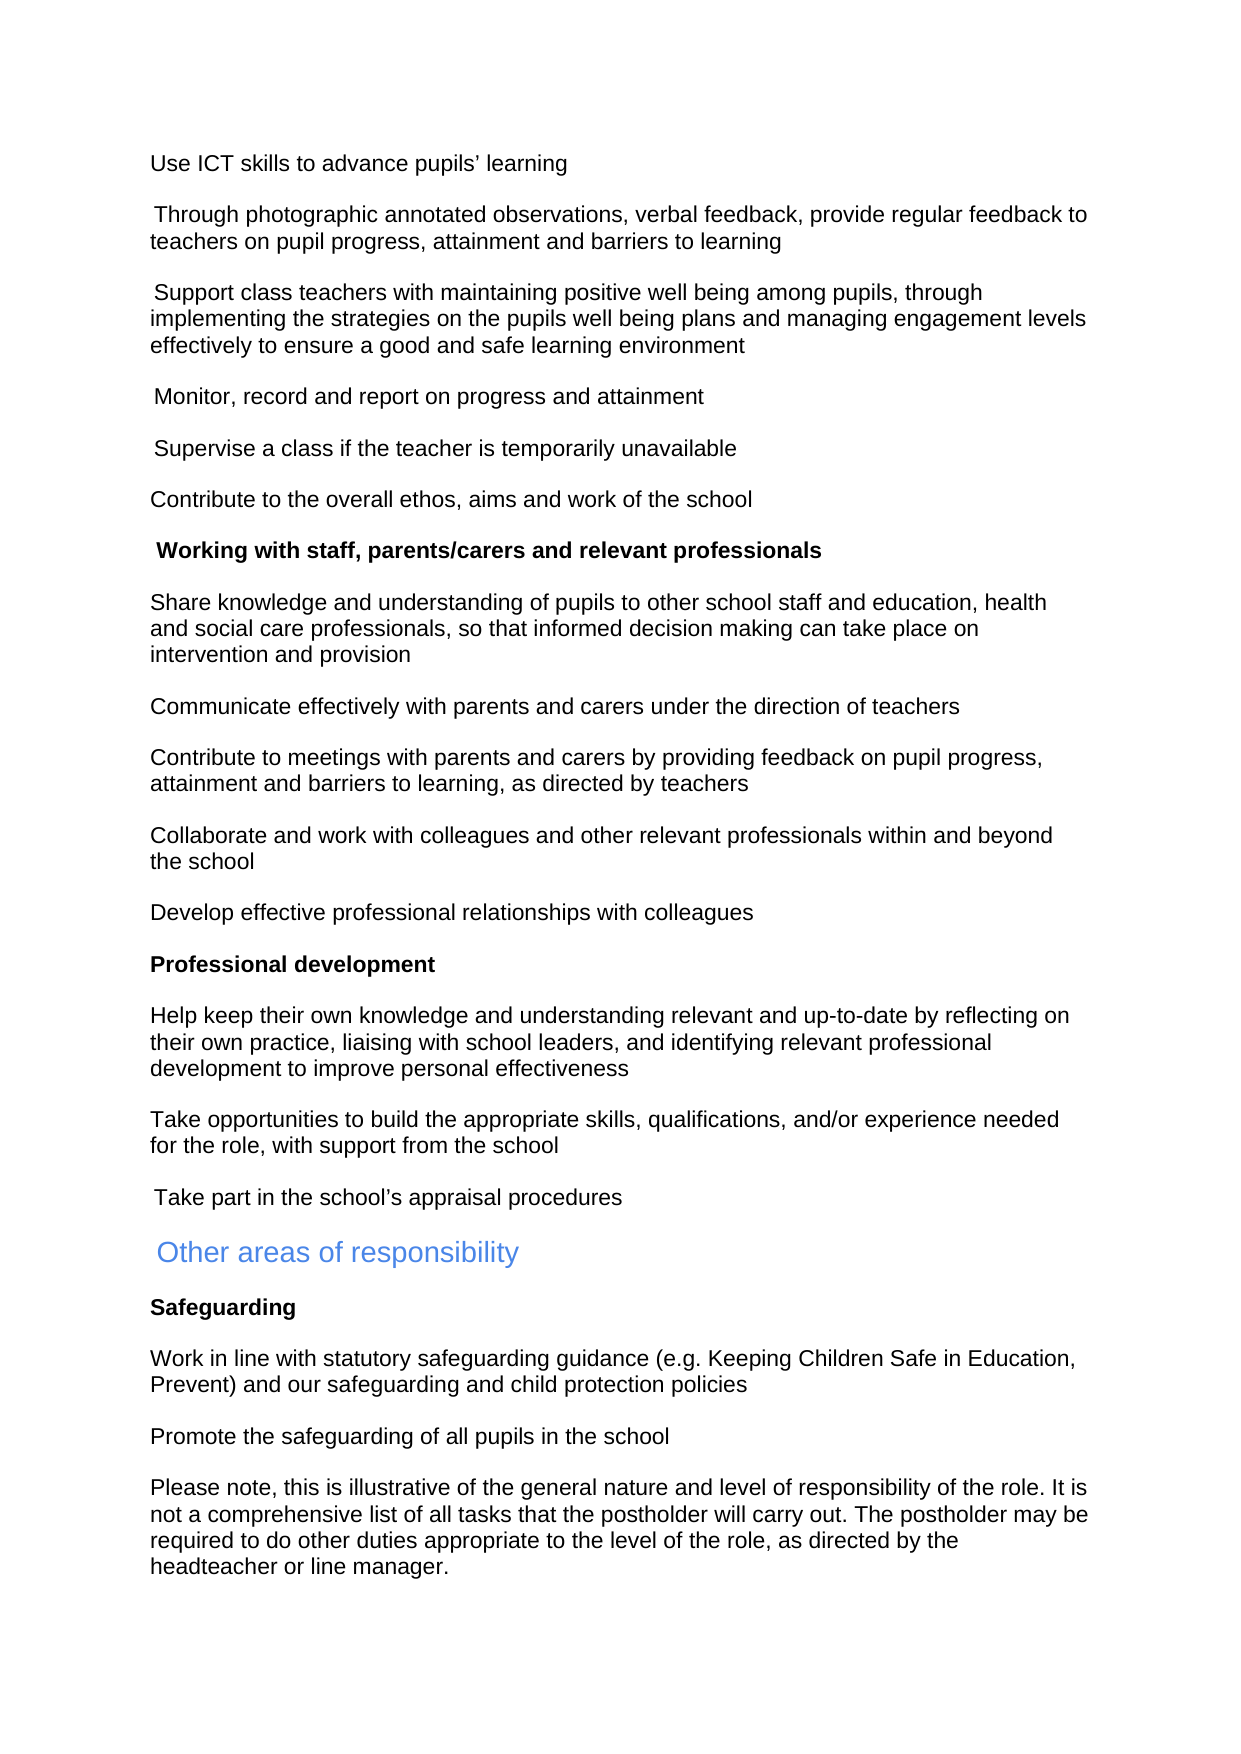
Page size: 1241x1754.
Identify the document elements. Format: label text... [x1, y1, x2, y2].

text Supervise a class if the teacher is temporarily unavailable [150, 434, 1090, 461]
text Communicate effectively with parents and carers under the direction of teachers [150, 693, 1090, 719]
text Help keep their own knowledge and understanding relevant and up-to-date by reflecting on their own practice, liaising with school leaders, and identifying relevant professional development to improve personal effectiveness [150, 1002, 1090, 1081]
text Contribute to the overall ethos, aims and work of the school [150, 486, 1090, 512]
text Through photographic annotated observations, verbal feedback, provide regular feedback to teachers on pupil progress, attainment and barriers to learning [150, 201, 1090, 254]
text Please note, this is illustrative of the general nature and level of responsibility of the role. It is not a comprehensive list of all tasks that the postholder will carry out. The postholder may be required to do other duties appropriate to the level of the role, as directed by the headteacher or line manager. [150, 1474, 1090, 1579]
text Support class teachers with maintaining positive well being among pupils, through implementing the strategies on the pupils well being plans and managing engagement levels effectively to ensure a good and safe learning environment [150, 279, 1090, 358]
text Promote the safeguarding of all pupils in the school [150, 1423, 1090, 1449]
text Monitor, record and report on progress and attainment [150, 383, 1090, 409]
text Work in line with statutory safeguarding guidance (e.g. Keeping Children Safe in Education, Prevent) and our safeguarding and child protection policies [150, 1345, 1090, 1398]
text Take opportunities to build the appropriate skills, qualifications, and/or experience needed for the role, with support from the school [150, 1106, 1090, 1159]
text Use ICT skills to advance pupils’ learning [150, 150, 1090, 176]
text Professional development [150, 951, 1090, 977]
text Contribute to meetings with parents and carers by providing feedback on pupil progress, attainment and barriers to learning, as directed by teachers [150, 744, 1090, 797]
text Share knowledge and understanding of pupils to other school staff and education, health and social care professionals, so that informed decision making can take place on intervention and provision [150, 588, 1090, 668]
text Working with staff, parents/carers and relevant professionals [150, 537, 1090, 563]
text Other areas of responsibility [150, 1235, 1090, 1269]
text Safeguarding [150, 1294, 1090, 1320]
text Collaborate and work with colleagues and other relevant professionals within and beyond the school [150, 822, 1090, 874]
text Take part in the school’s appraisal procedures [150, 1184, 1090, 1210]
text Develop effective professional relationships with colleagues [150, 899, 1090, 926]
